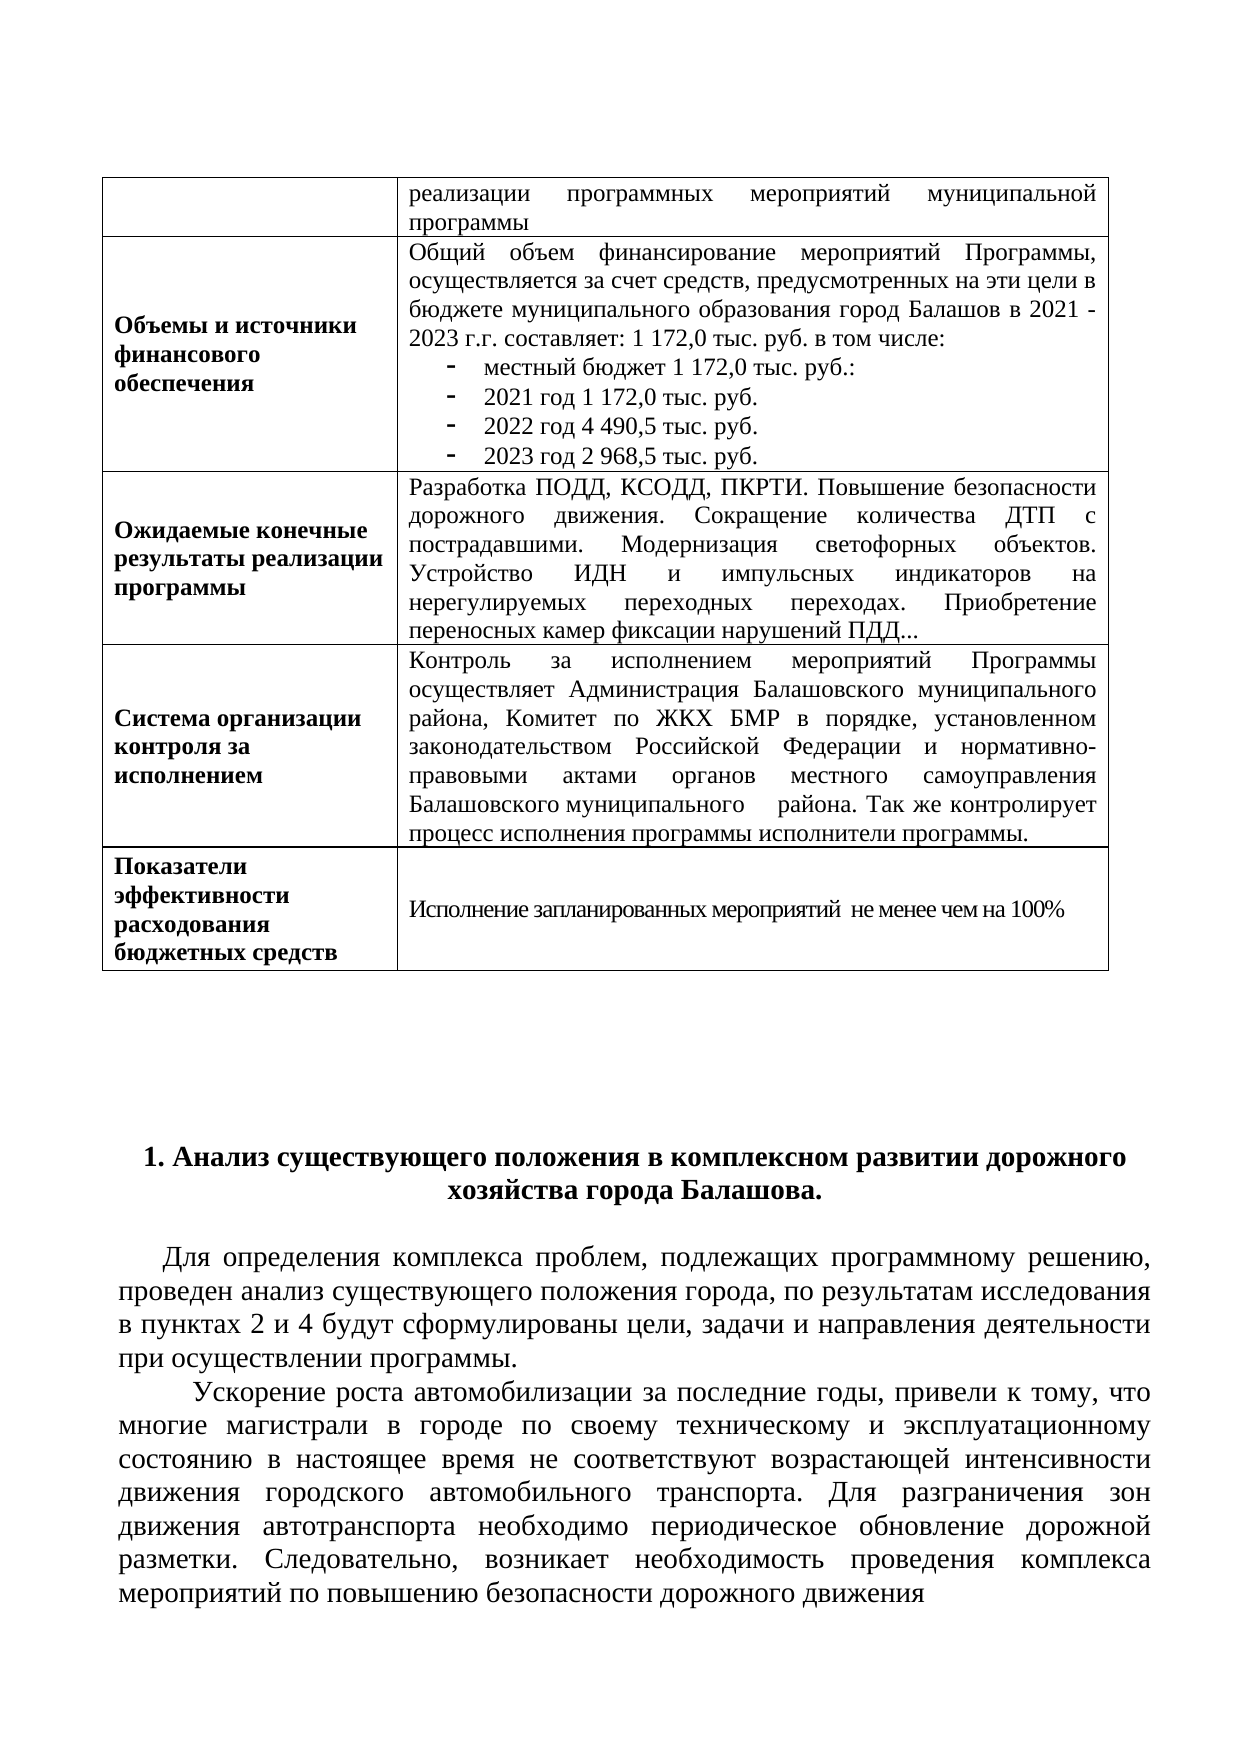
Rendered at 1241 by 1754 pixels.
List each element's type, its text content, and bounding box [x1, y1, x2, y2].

table_cell Общий объем финансирование мероприятий Программы, осуществляется за счет средств, предусмотренных на эти цели в бюджете муниципального образования город Балашов в 2021 - 2023 г.г. составляет: 1 172,0 тыс. руб. в том числе: местный бюджет 1 172,0 тыс. руб.: 2021 год 1 172,0 тыс. руб. 2022 год 4 490,5 тыс. руб. 2023 год 2 968,5 тыс. руб. [398, 237, 1108, 471]
table_cell Исполнение запланированных мероприятий не менее чем на 100% [398, 848, 1108, 970]
text Для определения комплекса проблем, подлежащих программному решению, проведен анализ существующего положения города, по результатам исследования в пунктах 2 и 4 будут сформулированы цели, задачи и направления деятельности при осуществлении программы. [118, 1239, 1152, 1374]
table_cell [103, 178, 397, 236]
text Ускорение роста автомобилизации за последние годы, привели к тому, что многие магистрали в городе по своему техническому и эксплуатационному состоянию в настоящее время не соответствуют возрастающей интенсивности движения городского автомобильного транспорта. Для разграничения зон движения автотранспорта необходимо периодическое обновление дорожной разметки. Следовательно, возникает необходимость проведения комплекса мероприятий по повышению безопасности дорожного движения [118, 1374, 1152, 1608]
table_cell Показатели эффективности расходования бюджетных средств [103, 848, 397, 970]
text 1. Анализ существующего положения в комплексном развитии дорожного хозяйства города Балашова. [118, 1139, 1152, 1206]
table_cell Разработка ПОДД, КСОДД, ПКРТИ. Повышение безопасности дорожного движения. Сокращение количества ДТП с пострадавшими. Модернизация светофорных объектов. Устройство ИДН и импульсных индикаторов на нерегулируемых переходных переходах. Приобретение переносных камер фиксации нарушений ПДД... [398, 472, 1108, 644]
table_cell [398, 178, 1108, 236]
table_cell Контроль за исполнением мероприятий Программы осуществляет Администрация Балашовского муниципального района, Комитет по ЖКХ БМР в порядке, установленном законодательством Российской Федерации и нормативно-правовыми актами органов местного самоуправления Балашовского муниципального района. Так же контролирует процесс исполнения программы исполнители программы. [398, 645, 1108, 846]
table_cell Система организации контроля за исполнением [103, 645, 397, 846]
table_cell Ожидаемые конечные результаты реализации программы [103, 472, 397, 644]
table_cell Объемы и источники финансового обеспечения [103, 237, 397, 471]
